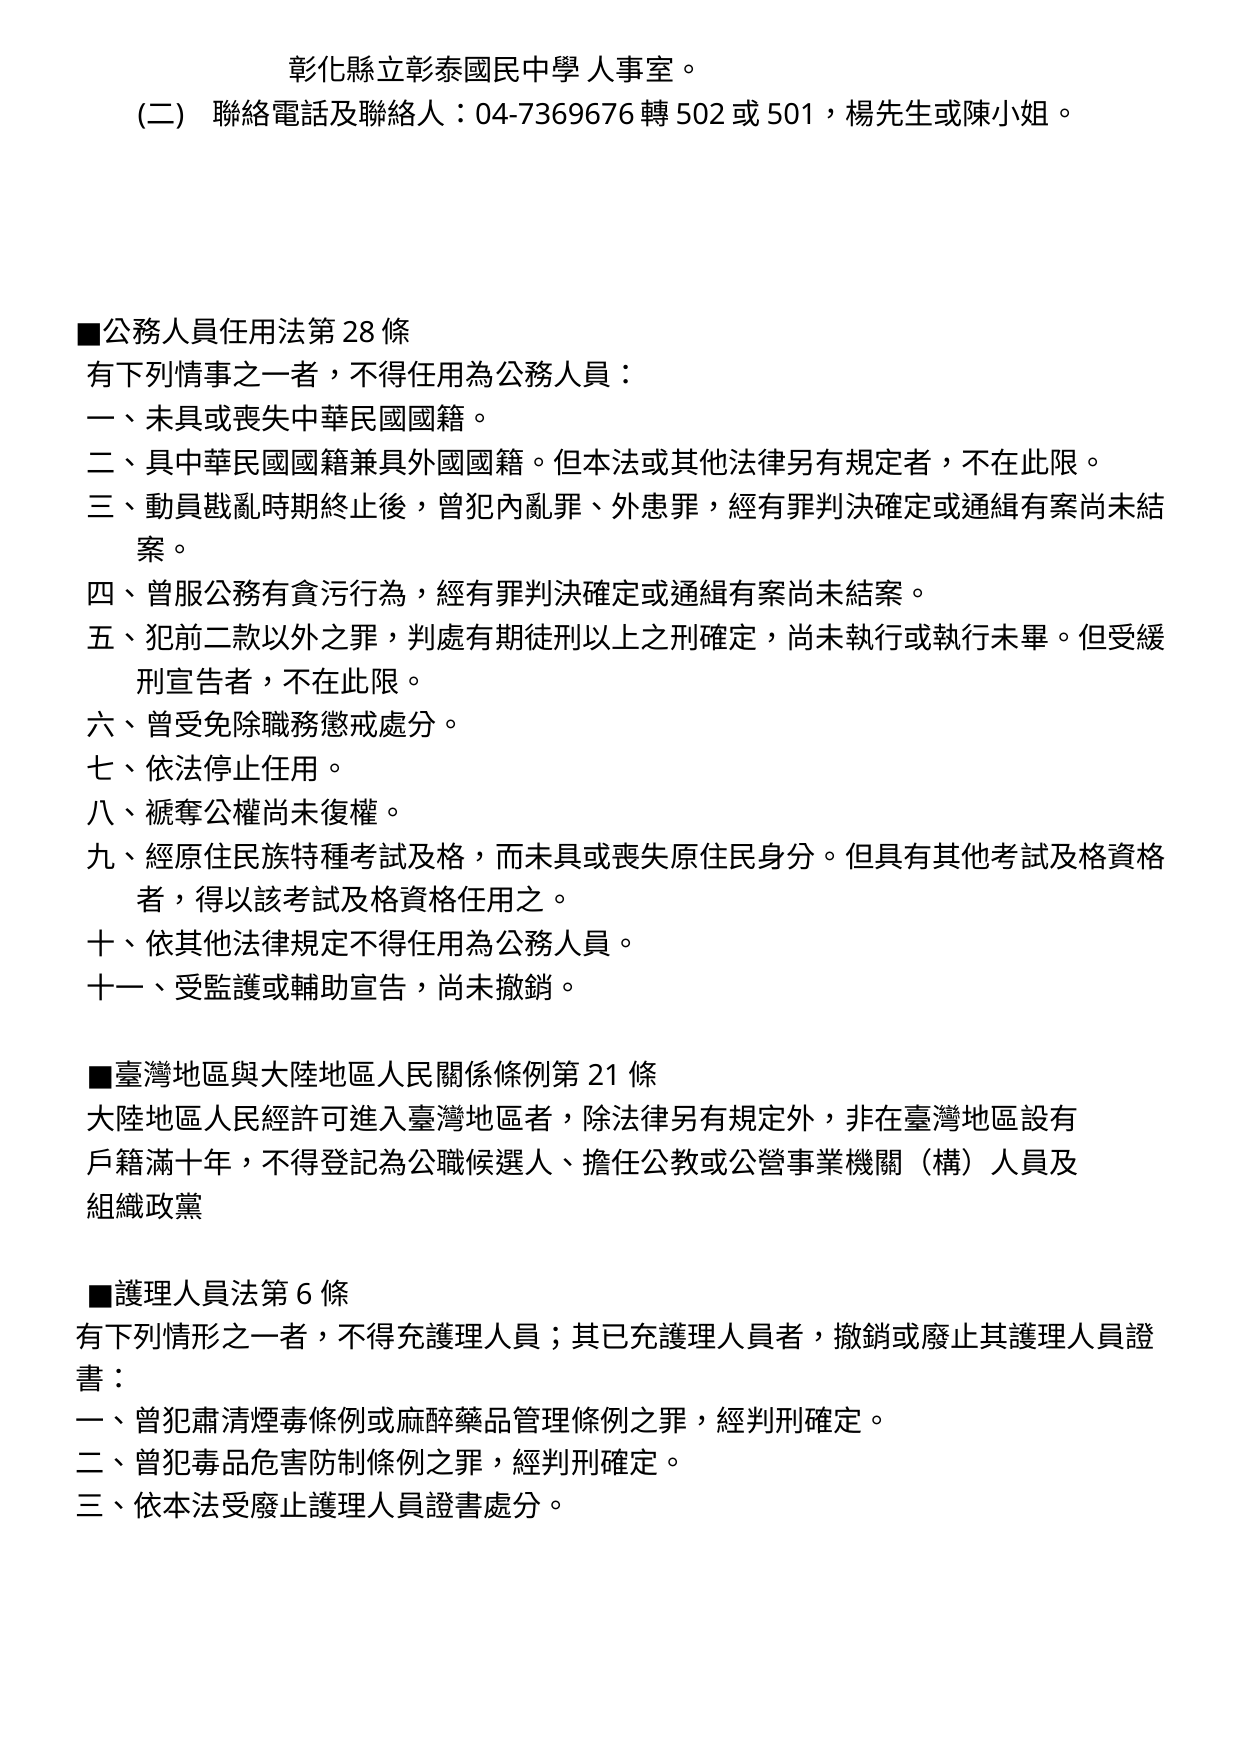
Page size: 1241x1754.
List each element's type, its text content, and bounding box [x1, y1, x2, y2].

text 有下列情形之一者，不得充護理人員；其已充護理人員者，撤銷或廢止其護理人員證書： [75, 1313, 1169, 1398]
text 二、具中華民國國籍兼具外國國籍。但本法或其他法律另有規定者，不在此限。 [86, 438, 1169, 482]
text 大陸地區人民經許可進入臺灣地區者，除法律另有規定外，非在臺灣地區設有 [86, 1094, 1169, 1138]
list 彰化縣立彰泰國民中學 人事室。 [212, 46, 1169, 89]
text 六、曾受免除職務懲戒處分。 [86, 701, 1169, 744]
text 八、褫奪公權尚未復權。 [86, 788, 1169, 832]
text 十、依其他法律規定不得任用為公務人員。 [86, 919, 1169, 963]
text 戶籍滿十年，不得登記為公職候選人、擔任公教或公營事業機關（構）人員及 [86, 1138, 1169, 1182]
text 四、曾服公務有貪污行為，經有罪判決確定或通緝有案尚未結案。 [86, 569, 1169, 613]
text 十一、受監護或輔助宣告，尚未撤銷。 [86, 963, 1169, 1007]
text 三、動員戡亂時期終止後，曾犯內亂罪、外患罪，經有罪判決確定或通緝有案尚未結案。 [86, 482, 1169, 569]
text 五、犯前二款以外之罪，判處有期徒刑以上之刑確定，尚未執行或執行未畢。但受緩刑宣告者，不在此限。 [86, 613, 1169, 701]
list 聯絡電話及聯絡人：04-7369676轉502或501，楊先生或陳小姐。 [137, 89, 1169, 133]
text 九、經原住民族特種考試及格，而未具或喪失原住民身分。但具有其他考試及格資格者，得以該考試及格資格任用之。 [86, 832, 1169, 919]
text 一、曾犯肅清煙毒條例或麻醉藥品管理條例之罪，經判刑確定。 [75, 1398, 1169, 1440]
text 二、曾犯毒品危害防制條例之罪，經判刑確定。 [75, 1440, 1169, 1482]
text 組織政黨 [86, 1182, 1169, 1226]
text ■護理人員法第 6 條 [86, 1269, 1169, 1313]
text ■公務人員任用法第28條 [75, 308, 1169, 351]
text 三、依本法受廢止護理人員證書處分。 [75, 1482, 1169, 1525]
text ■臺灣地區與大陸地區人民關係條例第 21 條 [86, 1051, 1169, 1094]
text 一、未具或喪失中華民國國籍。 [86, 394, 1169, 438]
text 有下列情事之一者，不得任用為公務人員： [86, 351, 1169, 394]
text 七、依法停止任用。 [86, 744, 1169, 788]
